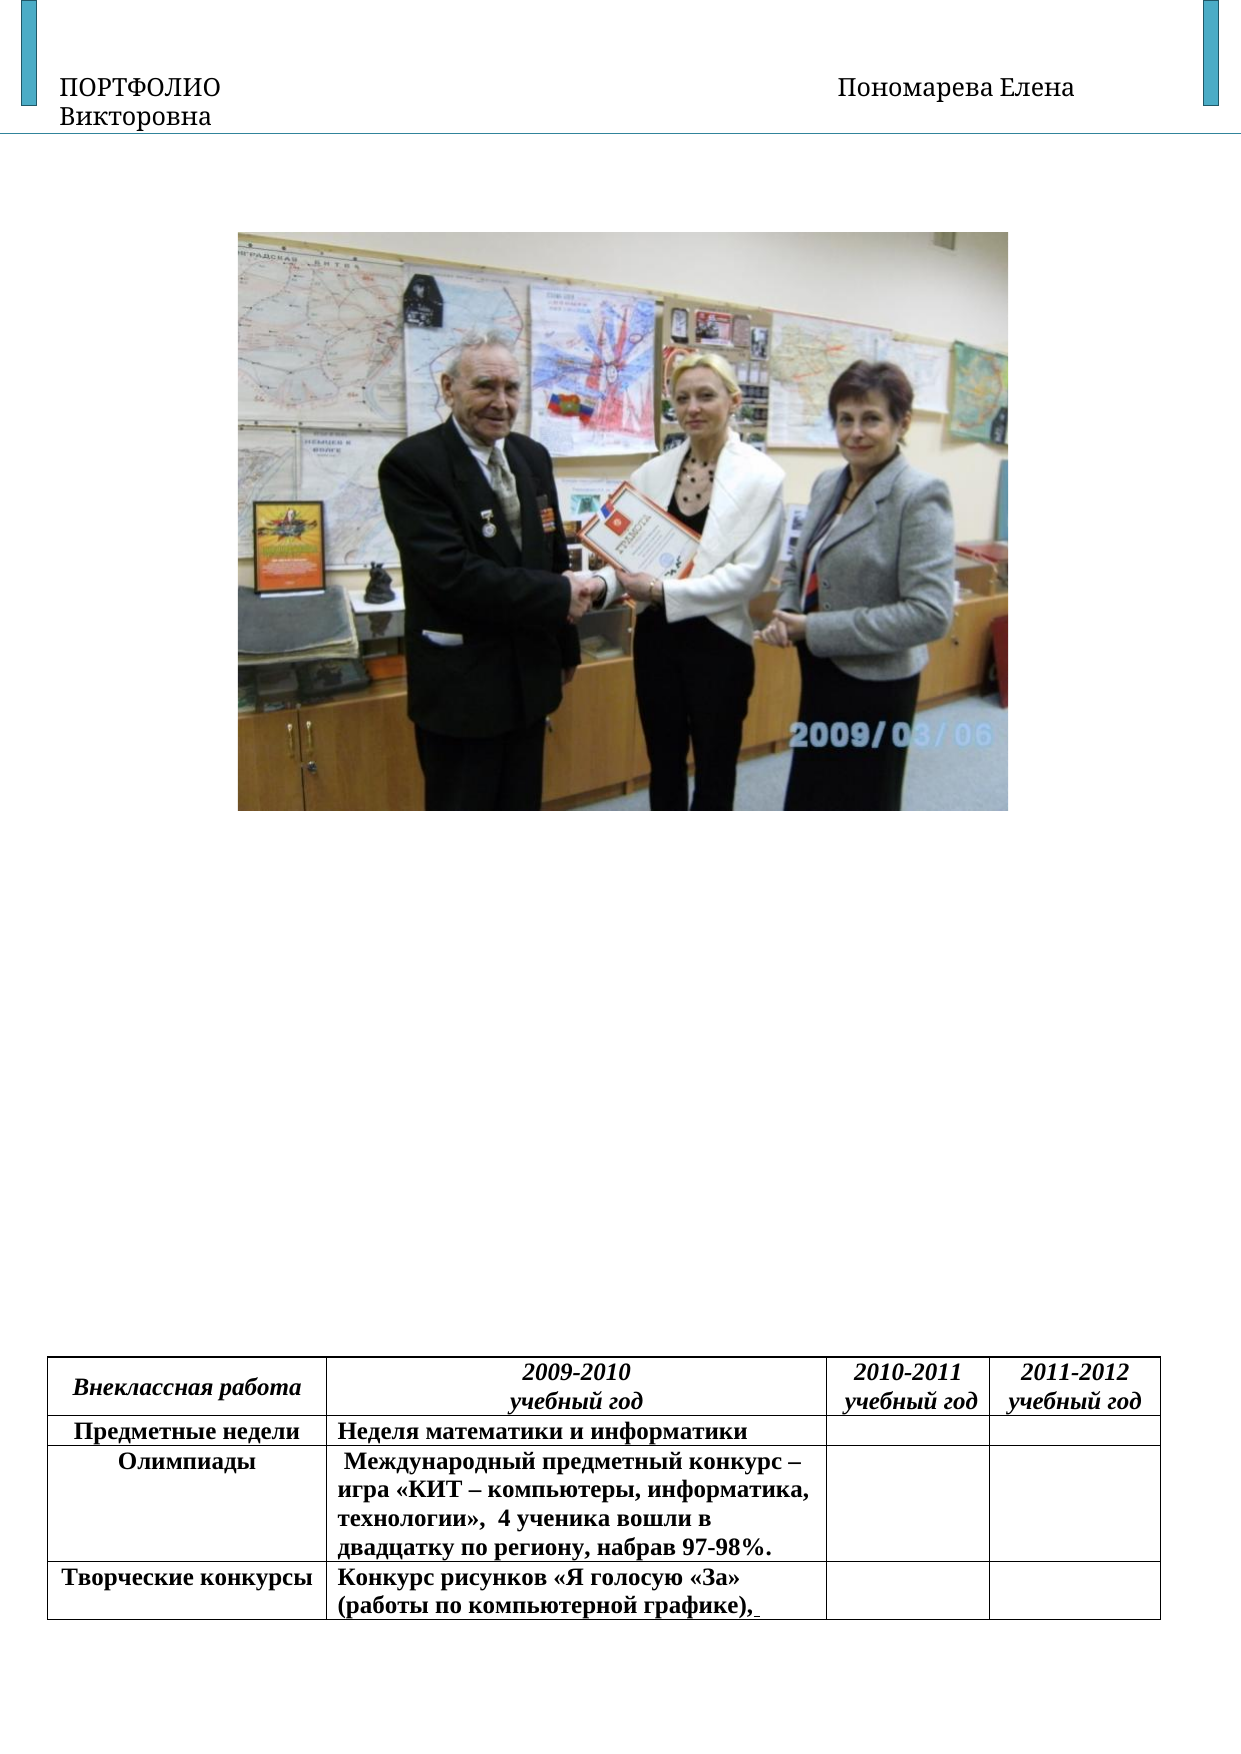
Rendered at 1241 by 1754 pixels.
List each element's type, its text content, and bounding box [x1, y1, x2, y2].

table_cell Неделя математики и информатики [327, 1416, 826, 1445]
table_header 2010-2011 учебный год [827, 1358, 989, 1415]
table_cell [327, 1562, 826, 1619]
table_cell Творческие конкурсы [48, 1562, 326, 1619]
table_cell Предметные недели [48, 1416, 326, 1445]
table_header Внеклассная работа [48, 1358, 326, 1415]
picture [237, 232, 1009, 811]
table_cell Международный предметный конкурс – игра «КИТ – компьютеры, информатика, технологии», 4 ученика вошли в двадцатку по региону, набрав 97-98%. [327, 1446, 826, 1561]
table_cell [827, 1416, 989, 1445]
table_cell [990, 1416, 1160, 1445]
table_header 2011-2012 учебный год [990, 1358, 1160, 1415]
table_cell [990, 1446, 1160, 1561]
table_cell [827, 1446, 989, 1561]
table_cell Олимпиады [48, 1446, 326, 1561]
table_header 2009-2010 учебный год [327, 1358, 826, 1415]
table_cell [827, 1562, 989, 1619]
table_cell [990, 1562, 1160, 1619]
